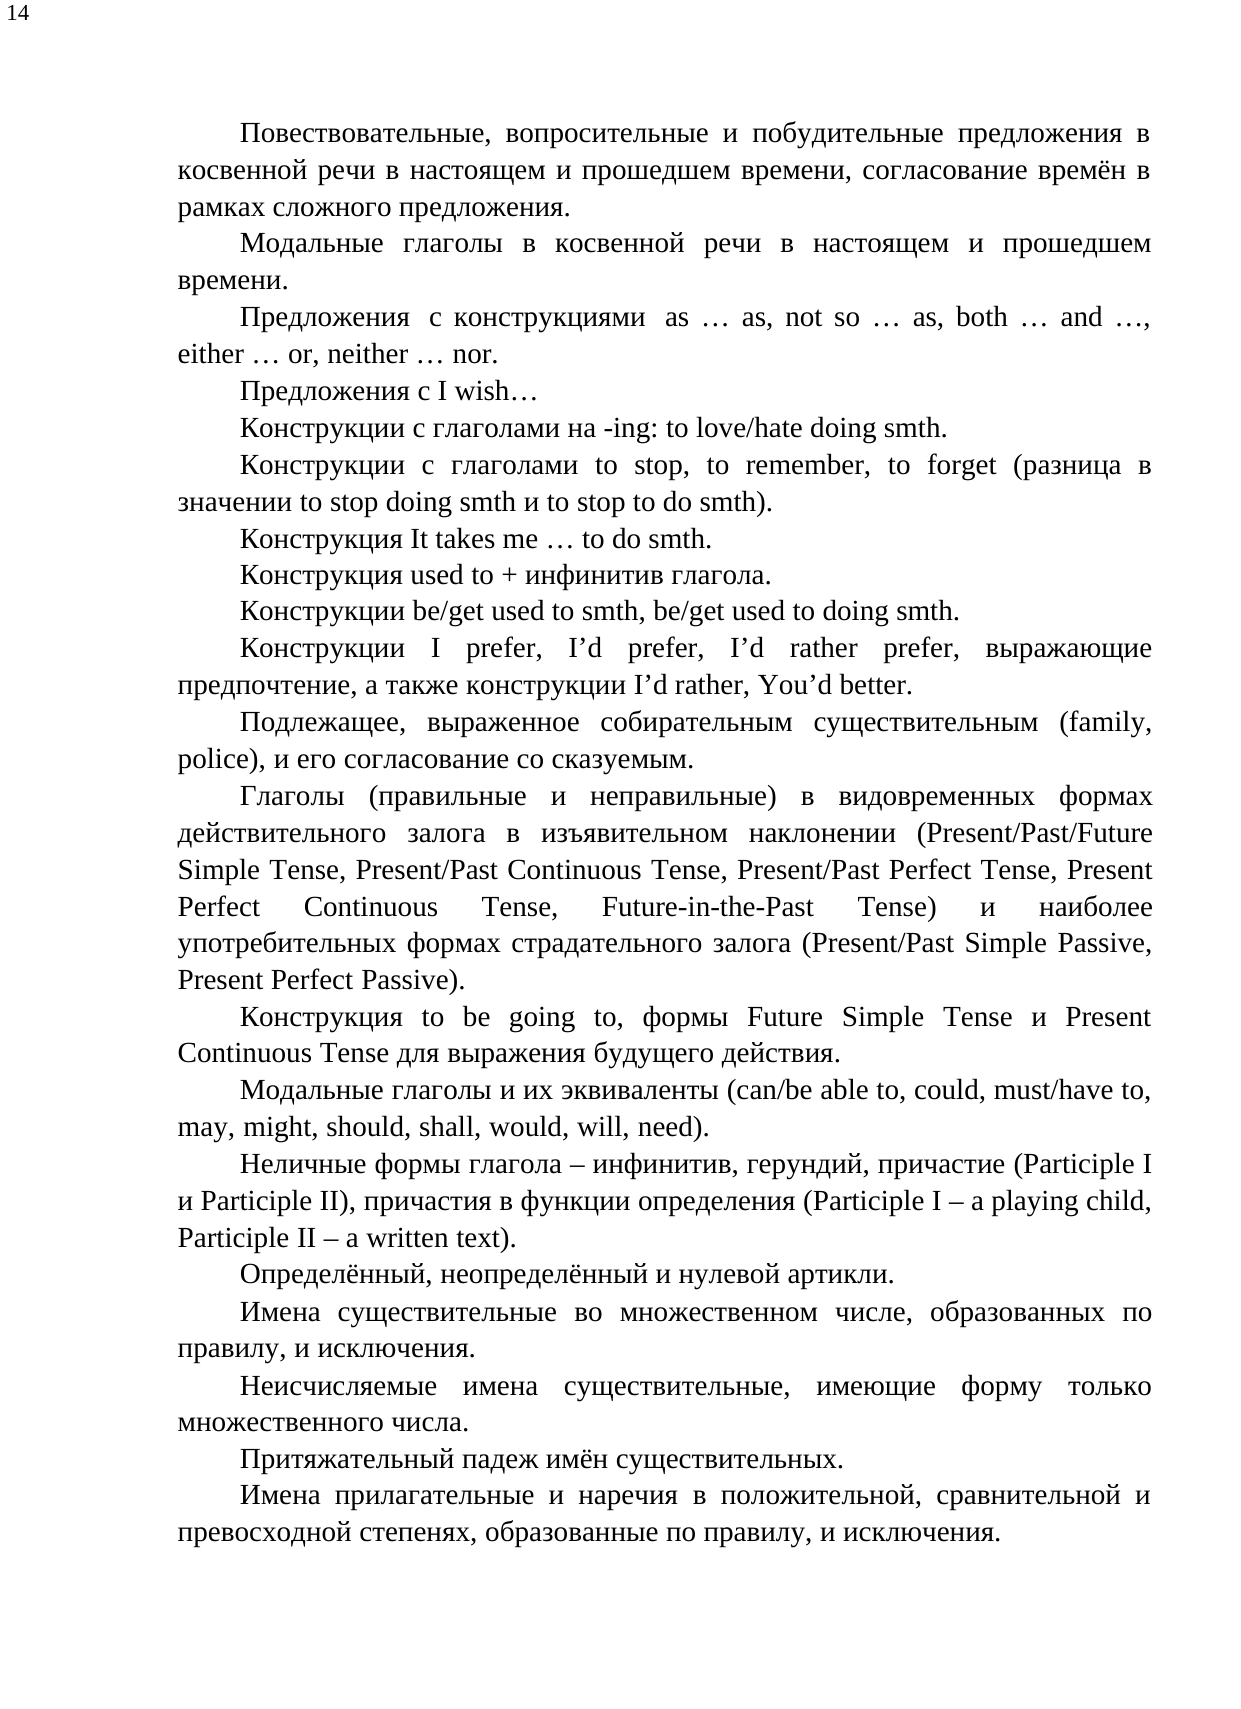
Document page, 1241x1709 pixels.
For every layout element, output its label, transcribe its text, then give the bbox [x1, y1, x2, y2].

text Конструкция It takes me … to do smth. Конструкция used to + инфинитив глагола. [239, 521, 863, 591]
text Конструкции I prefer, I’d prefer, I’d rather prefer, выражающие предпочтение, а также конструкции I’d rather, You’d better. [177, 630, 1152, 701]
text Глаголы (правильные и неправильные) в видовременных формах действительного залога в изъявительном наклонении (Present/Past/Future Simple Tense, Present/Past Continuous Tense, Present/Past Perfect Tense, Present Perfect Continuous Tense, Future-in-the-Past Tense) и наиболее употребительных формах страдательного залога (Present/Past Simple Passive, Present Perfect Passive). [177, 778, 1153, 996]
text Притяжательный падеж имён существительных. [239, 1441, 1184, 1474]
text Определённый, неопределённый и нулевой артикли. [239, 1257, 1184, 1290]
text Модальные глаголы и их эквиваленты (can/be able to, could, must/have to, may, might, should, shall, would, will, need). [177, 1072, 1152, 1143]
text Подлежащее, выраженное собирательным существительным (family, police), и его согласование со сказуемым. [177, 704, 1152, 774]
text Повествовательные, вопросительные и побудительные предложения в косвенной речи в настоящем и прошедшем времени, согласование времён в рамках сложного предложения. [177, 115, 1151, 222]
text Модальные глаголы в косвенной речи в настоящем и прошедшем времени. [177, 226, 1152, 296]
text Имена существительные во множественном числе, образованных по правилу, и исключения. [177, 1294, 1152, 1364]
text Конструкция to be going to, формы Future Simple Tense и Present Continuous Tense для выражения будущего действия. [177, 999, 1151, 1069]
text Конструкции с глаголами на -ing: to love/hate doing smth. [239, 410, 1184, 443]
text Неисчисляемые имена существительные, имеющие форму только множественного числа. [177, 1368, 1152, 1437]
text Конструкции c глаголами to stop, to remember, to forget (разница в значении to stop doing smth и to stop to do smth). [177, 447, 1152, 517]
text Имена прилагательные и наречия в положительной, сравнительной и превосходной степенях, образованные по правилу, и исключения. [177, 1477, 1151, 1548]
text Предложения с I wish… [239, 373, 1184, 407]
text Неличные формы глагола – инфинитив, герундий, причастие (Participle I и Participle II), причастия в функции определения (Participle I – a playing child, Participle II – a written text). [177, 1146, 1152, 1253]
text Конструкции be/get used to smth, be/get used to doing smth. [239, 593, 1184, 627]
text Предложения с конструкциями as … as, not so … as, both … and …, either … or, neither … nor. [177, 299, 1152, 370]
